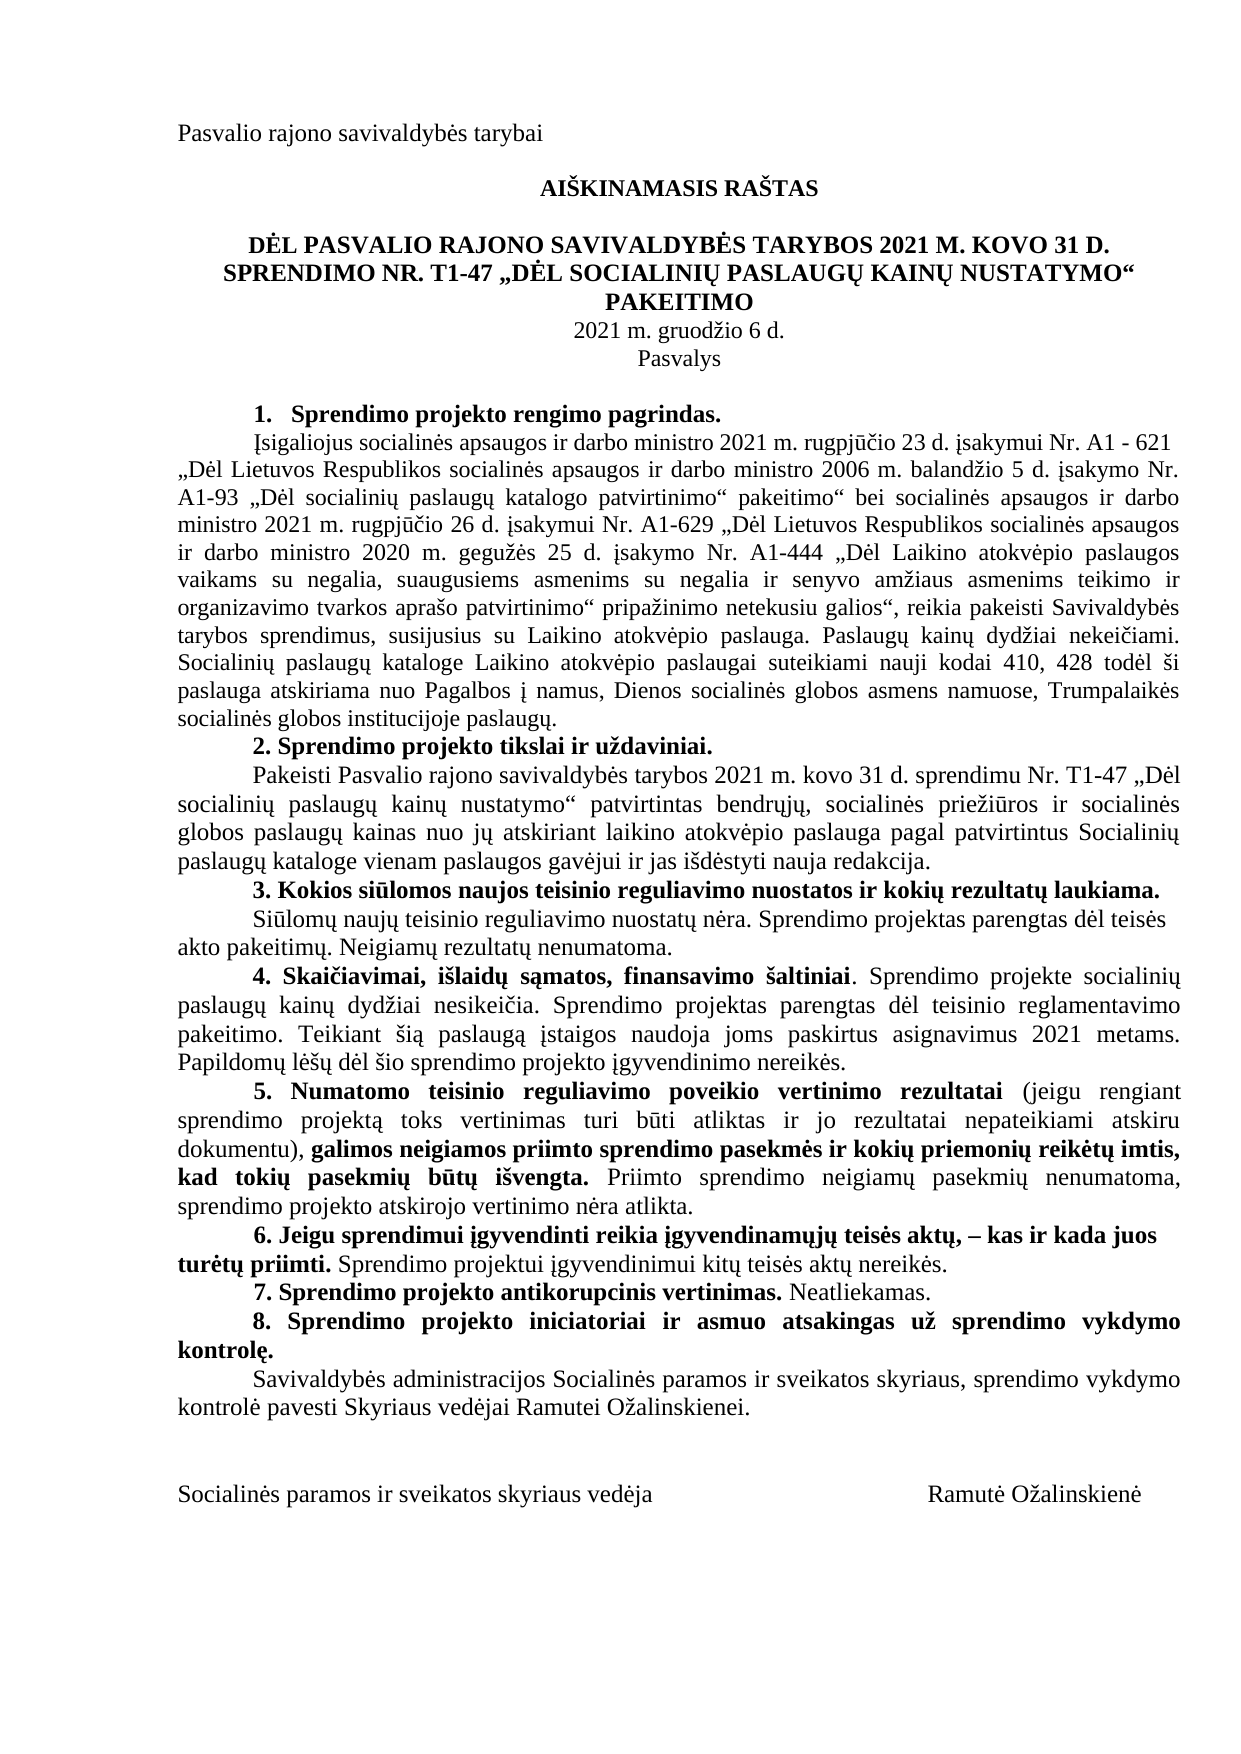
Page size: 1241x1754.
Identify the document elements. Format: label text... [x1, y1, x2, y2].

text Įsigaliojus socialinės apsaugos ir darbo ministro 2021 m. rugpjūčio 23 d. įsakymui Nr. A1 - 621 [253, 427, 1181, 455]
text DĖL Pasvalio rajono savivaldybės tarybos 2021 m. kovo 31 d. sprendimo Nr. T1-47 „Dėl socialinių paslaugų kainų nustatymo“ pakeitimo [177, 230, 1181, 316]
text 2021 m. gruodžio 6 d. [177, 316, 1181, 343]
text 3. Kokios siūlomos naujos teisinio reguliavimo nuostatos ir kokių rezultatų laukiama. [252, 875, 1181, 904]
text Socialinės paramos ir sveikatos skyriaus vedėja Ramutė Ožalinskienė [177, 1479, 1181, 1507]
text „Dėl Lietuvos Respublikos socialinės apsaugos ir darbo ministro 2006 m. balandžio 5 d. įsakymo Nr. A1-93 „Dėl socialinių paslaugų katalogo patvirtinimo“ pakeitimo“ bei socialinės apsaugos ir darbo ministro 2021 m. rugpjūčio 26 d. įsakymui Nr. A1-629 „Dėl Lietuvos Respublikos socialinės apsaugos ir darbo ministro 2020 m. gegužės 25 d. įsakymo Nr. A1-444 „Dėl Laikino atokvėpio paslaugos vaikams su negalia, suaugusiems asmenims su negalia ir senyvo amžiaus asmenims teikimo ir organizavimo tvarkos aprašo patvirtinimo“ pripažinimo netekusiu galios“, reikia pakeisti Savivaldybės tarybos sprendimus, susijusius su Laikino atokvėpio paslauga. Paslaugų kainų dydžiai nekeičiami. Socialinių paslaugų kataloge Laikino atokvėpio paslaugai suteikiami nauji kodai 410, 428 todėl ši paslauga atskiriama nuo Pagalbos į namus, Dienos socialinės globos asmens namuose, Trumpalaikės socialinės globos institucijoje paslaugų. [177, 455, 1181, 731]
text Pasvalio rajono savivaldybės tarybai [177, 118, 1181, 147]
text 7. Sprendimo projekto antikorupcinis vertinimas. Neatliekamas. [177, 1277, 1181, 1306]
text Siūlomų naujų teisinio reguliavimo nuostatų nėra. Sprendimo projektas parengtas dėl teisės akto pakeitimų. Neigiamų rezultatų nenumatoma. [177, 904, 1181, 961]
list Sprendimo projekto rengimo pagrindas. [253, 399, 1181, 427]
text Savivaldybės administracijos Socialinės paramos ir sveikatos skyriaus, sprendimo vykdymo kontrolė pavesti Skyriaus vedėjai Ramutei Ožalinskienei. [177, 1364, 1181, 1421]
text 5. Numatomo teisinio reguliavimo poveikio vertinimo rezultatai (jeigu rengiant sprendimo projektą toks vertinimas turi būti atliktas ir jo rezultatai nepateikiami atskiru dokumentu), galimos neigiamos priimto sprendimo pasekmės ir kokių priemonių reikėtų imtis, kad tokių pasekmių būtų išvengta. Priimto sprendimo neigiamų pasekmių nenumatoma, sprendimo projekto atskirojo vertinimo nėra atlikta. [177, 1076, 1181, 1220]
text AIŠKINAMASIS RAŠTAS [177, 174, 1181, 202]
text 8. Sprendimo projekto iniciatoriai ir asmuo atsakingas už sprendimo vykdymo kontrolę. [177, 1306, 1181, 1364]
text 6. Jeigu sprendimui įgyvendinti reikia įgyvendinamųjų teisės aktų, – kas ir kada juos turėtų priimti. Sprendimo projektui įgyvendinimui kitų teisės aktų nereikės. [177, 1220, 1181, 1277]
text 4. Skaičiavimai, išlaidų sąmatos, finansavimo šaltiniai. Sprendimo projekte socialinių paslaugų kainų dydžiai nesikeičia. Sprendimo projektas parengtas dėl teisinio reglamentavimo pakeitimo. Teikiant šią paslaugą įstaigos naudoja joms paskirtus asignavimus 2021 metams. Papildomų lėšų dėl šio sprendimo projekto įgyvendinimo nereikės. [177, 961, 1181, 1076]
text Pasvalys [177, 343, 1181, 371]
text 2. Sprendimo projekto tikslai ir uždaviniai. [177, 731, 1181, 760]
text Pakeisti Pasvalio rajono savivaldybės tarybos 2021 m. kovo 31 d. sprendimu Nr. T1-47 „Dėl socialinių paslaugų kainų nustatymo“ patvirtintas bendrųjų, socialinės priežiūros ir socialinės globos paslaugų kainas nuo jų atskiriant laikino atokvėpio paslauga pagal patvirtintus Socialinių paslaugų kataloge vienam paslaugos gavėjui ir jas išdėstyti nauja redakcija. [177, 760, 1181, 875]
